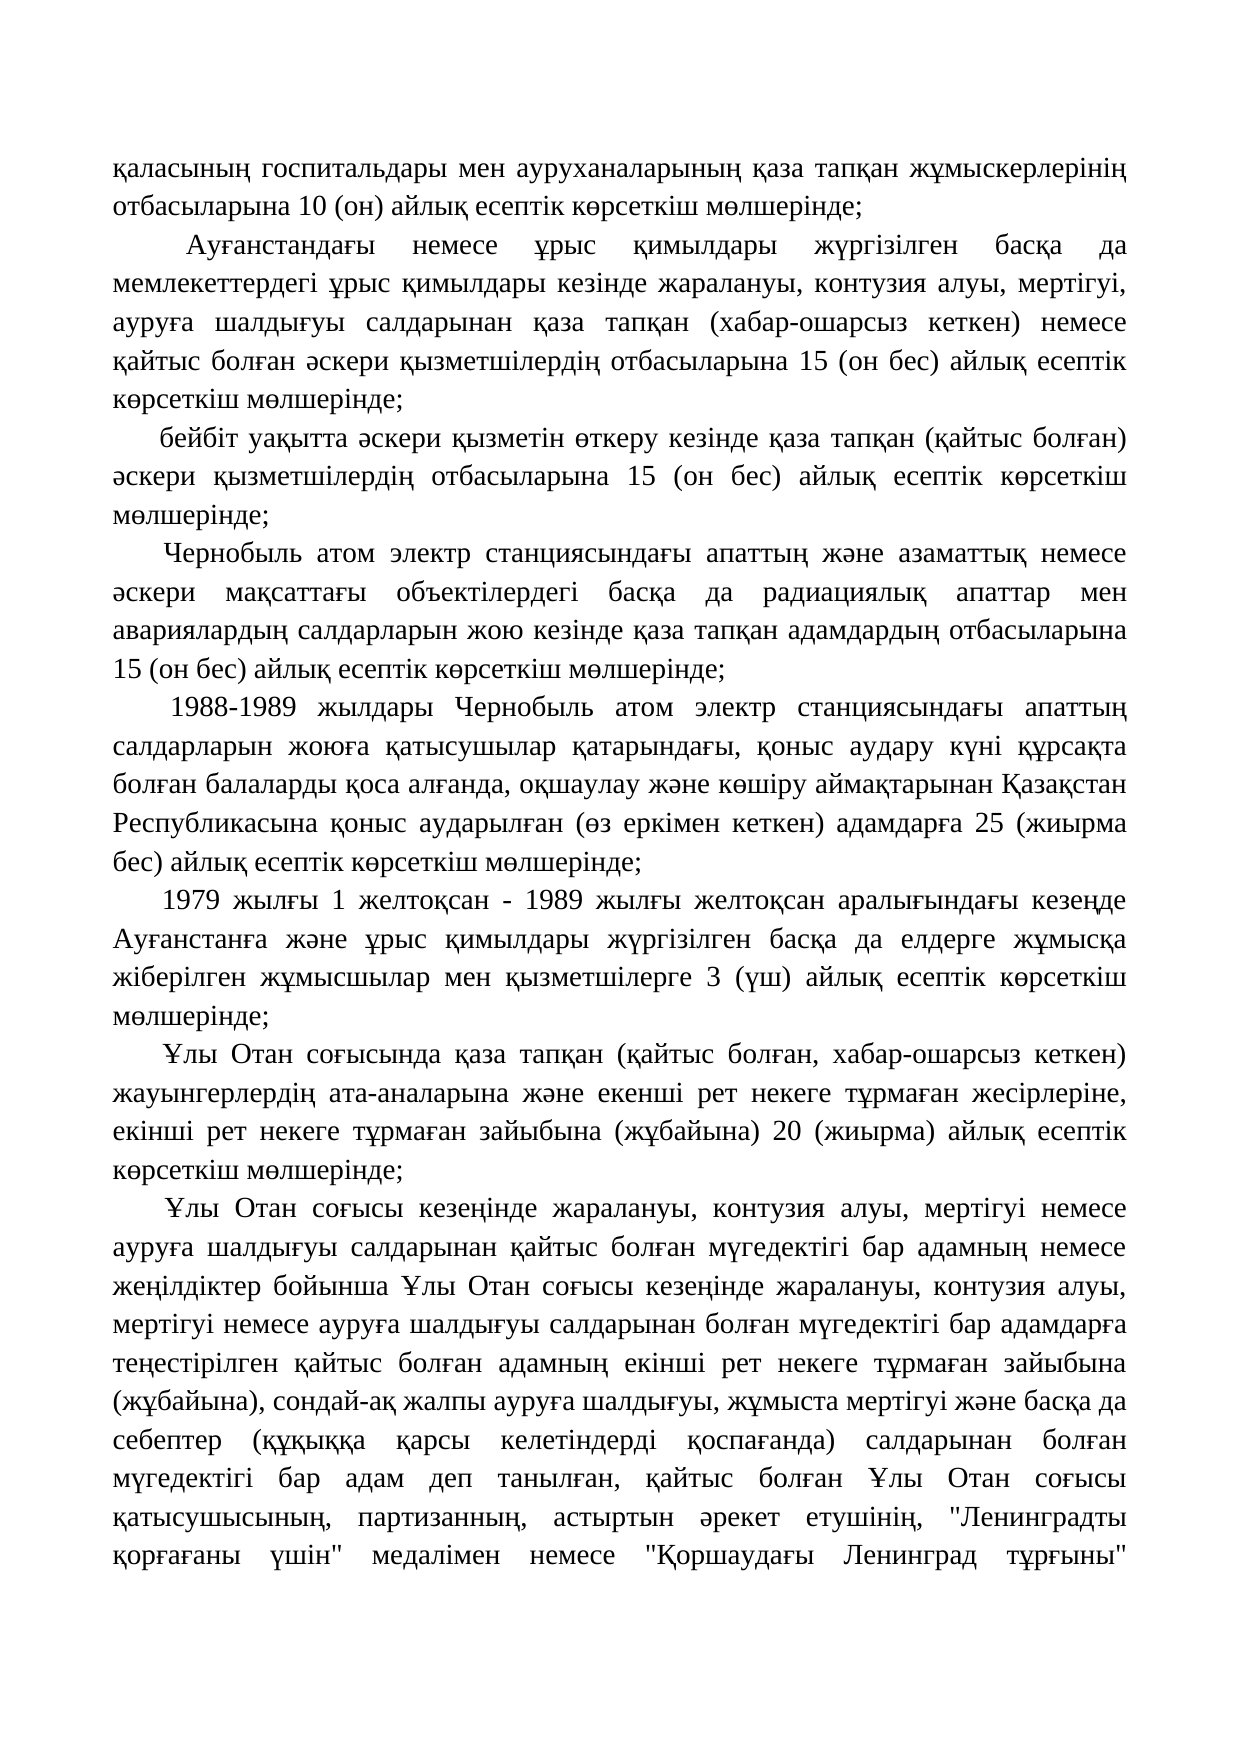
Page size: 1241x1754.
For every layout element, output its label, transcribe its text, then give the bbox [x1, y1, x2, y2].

text бейбіт уақытта әскери қызметін өткеру кезінде қаза тапқан (қайтыс болған) әскери қызметшілердің отбасыларына 15 (он бес) айлық есептік көрсеткіш мөлшерінде; [112, 420, 1128, 530]
text Ұлы Отан соғысында қаза тапқан (қайтыс болған, хабар-ошарсыз кеткен) жауынгерлердің ата-аналарына және екенші рет некеге тұрмаған жесірлеріне, екінші рет некеге тұрмаған зайыбына (жұбайына) 20 (жиырма) айлық есептік көрсеткіш мөлшерінде; [112, 1036, 1128, 1186]
text 1979 жылғы 1 желтоқсан - 1989 жылғы желтоқсан аралығындағы кезеңде Ауғанстанға және ұрыс қимылдары жүргізілген басқа да елдерге жұмысқа жiберiлген жұмысшылар мен қызметшiлерге 3 (үш) айлық есептік көрсеткіш мөлшерінде; [112, 882, 1128, 1031]
text Ауғанстандағы немесе ұрыс қимылдары жүргiзiлген басқа да мемлекеттердегi ұрыс қимылдары кезiнде жаралануы, контузия алуы, мертігуі, ауруға шалдығуы салдарынан қаза тапқан (хабар-ошарсыз кеткен) немесе қайтыс болған әскери қызметшiлердiң отбасыларына 15 (он бес) айлық есептік көрсеткіш мөлшерінде; [112, 227, 1128, 415]
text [112, 1191, 1128, 1571]
text Чернобыль атом электр станциясындағы апаттың және азаматтық немесе әскери мақсаттағы объектiлердегi басқа да радиациялық апаттар мен авариялардың салдарларын жою кезiнде қаза тапқан адамдардың отбасыларына 15 (он бес) айлық есептік көрсеткіш мөлшерінде; [112, 535, 1128, 684]
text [112, 150, 1128, 222]
text 1988-1989 жылдары Чернобыль атом электр станциясындағы апаттың салдарларын жоюға қатысушылар қатарындағы, қоныс аудару күні құрсақта болған балаларды қоса алғанда, оқшаулау және көшіру аймақтарынан Қазақстан Республикасына қоныс аударылған (өз еркімен кеткен) адамдарға 25 (жиырма бес) айлық есептік көрсеткіш мөлшерінде; [112, 689, 1128, 877]
